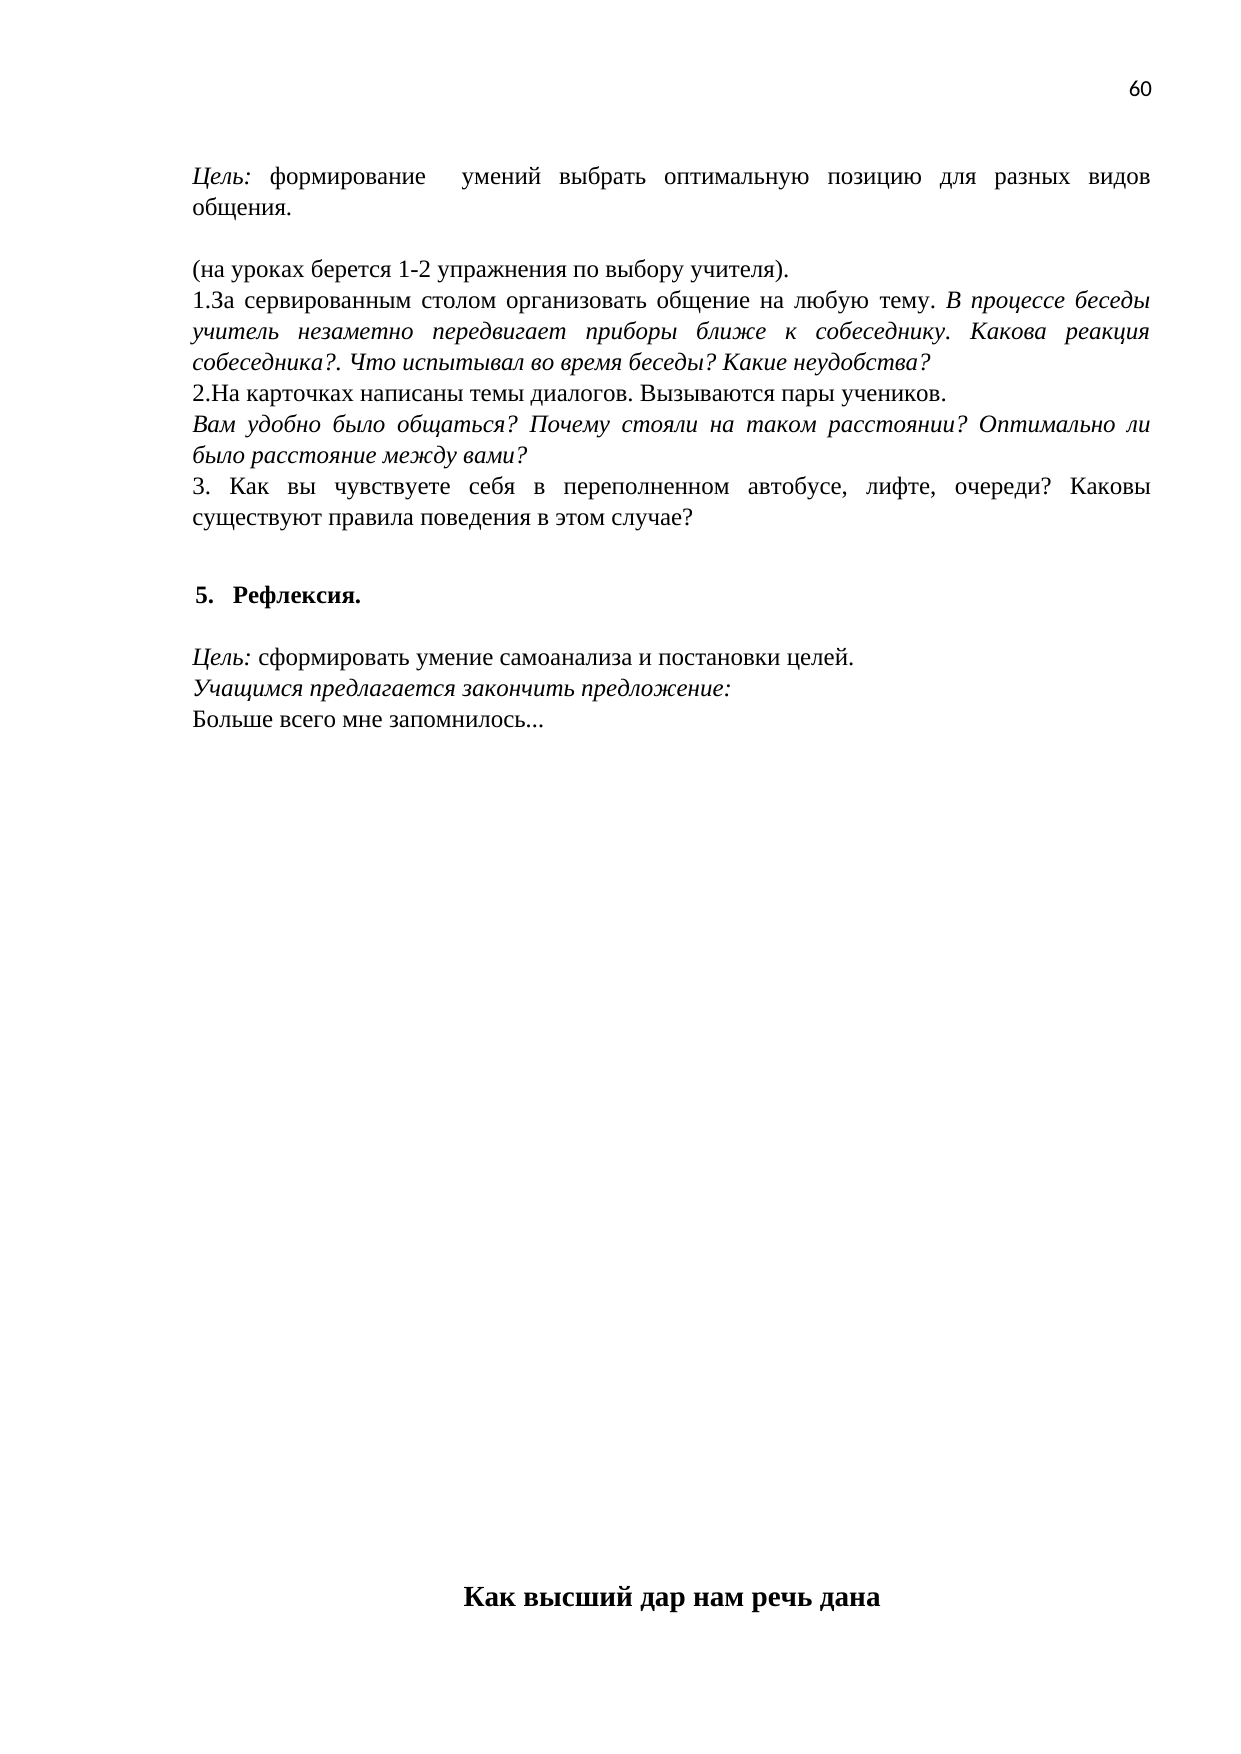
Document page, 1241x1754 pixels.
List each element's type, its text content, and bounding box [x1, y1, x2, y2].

text Вам удобно было общаться? Почему стояли на таком расстоянии? Оптимально ли было расстояние между вами? [192, 409, 1152, 469]
text Как высший дар нам речь дана [192, 1579, 1152, 1613]
text Больше всего мне запомнилось... [192, 704, 1152, 733]
text (на уроках берется 1-2 упражнения по выбору учителя). [192, 254, 1152, 283]
text 1.За сервированным столом организовать общение на любую тему. В процессе беседы учитель незаметно передвигает приборы ближе к собеседнику. Какова реакция собеседника?. Что испытывал во время беседы? Какие неудобства? [192, 285, 1150, 376]
text 3. Как вы чувствуете себя в переполненном автобусе, лифте, очереди? Каковы существуют правила поведения в этом случае? [192, 471, 1152, 531]
list Рефлексия. [195, 580, 1152, 609]
text 2.На карточках написаны темы диалогов. Вызываются пары учеников. [192, 378, 1150, 407]
text Учащимся предлагается закончить предложение: [192, 673, 1152, 702]
text Цель: формирование умений выбрать оптимальную позицию для разных видов общения. [192, 161, 1152, 221]
text Цель: сформировать умение самоанализа и постановки целей. [192, 642, 1152, 671]
